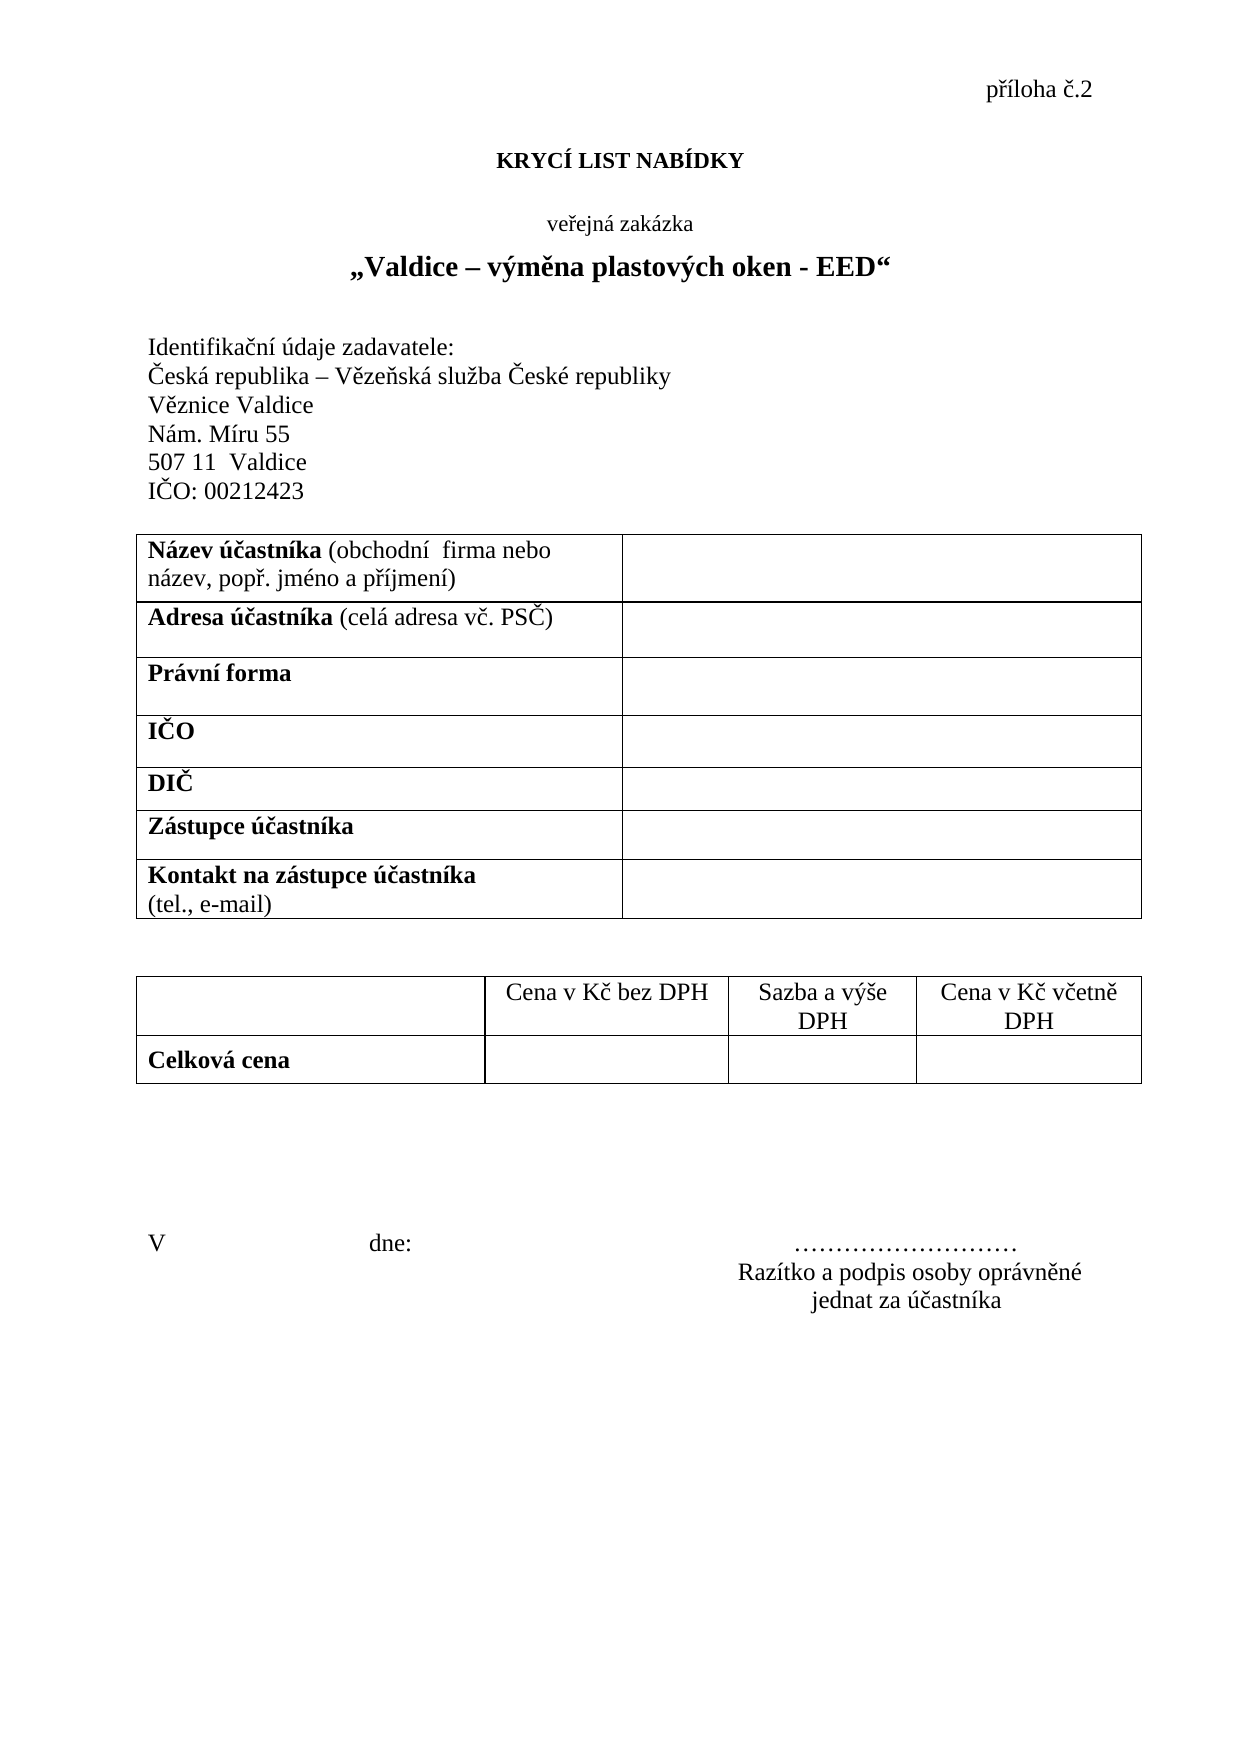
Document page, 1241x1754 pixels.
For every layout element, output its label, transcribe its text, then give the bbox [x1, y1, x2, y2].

text 507 11 Valdice [148, 447, 1093, 476]
text Věznice Valdice [148, 390, 1093, 419]
table_cell [623, 603, 1141, 657]
table_cell [486, 1036, 728, 1083]
table_header Cena v Kč bez DPH [486, 977, 728, 1035]
table_header [623, 535, 1141, 601]
table_cell [623, 716, 1141, 767]
table_header Cena v Kč včetně DPH [917, 977, 1141, 1035]
table_cell [623, 860, 1141, 918]
table_cell Právní forma [137, 658, 622, 715]
table_cell IČO [137, 716, 622, 767]
table_cell [623, 658, 1141, 715]
text IČO: 00212423 [148, 476, 1093, 505]
table_cell [917, 1036, 1141, 1083]
text Razítko a podpis osoby oprávněné jednat za účastníka [148, 1257, 1093, 1314]
table_cell Adresa účastníka (celá adresa vč. PSČ) [137, 603, 622, 657]
table_header Název účastníka (obchodní firma nebo název, popř. jméno a příjmení) [137, 535, 622, 601]
text Česká republika – Vězeňská služba České republiky [148, 361, 1093, 390]
subtitle KRYCÍ LIST NABÍDKY [148, 148, 1093, 174]
text veřejná zakázka [148, 211, 1093, 236]
table_cell Kontakt na zástupce účastníka (tel., e-mail) [137, 860, 622, 918]
table_cell [729, 1036, 916, 1083]
text V dne: ……………………… [148, 1228, 1093, 1257]
table_header Sazba a výše DPH [729, 977, 916, 1035]
text „Valdice – výměna plastových oken - EED“ [148, 249, 1093, 282]
table_cell DIČ [137, 768, 622, 810]
text Identifikační údaje zadavatele: [148, 332, 1093, 361]
table_cell [623, 811, 1141, 859]
table_header [137, 977, 484, 1035]
table_cell [623, 768, 1141, 810]
table_cell Celková cena [137, 1036, 484, 1083]
text Nám. Míru 55 [148, 419, 1093, 447]
table_cell Zástupce účastníka [137, 811, 622, 859]
